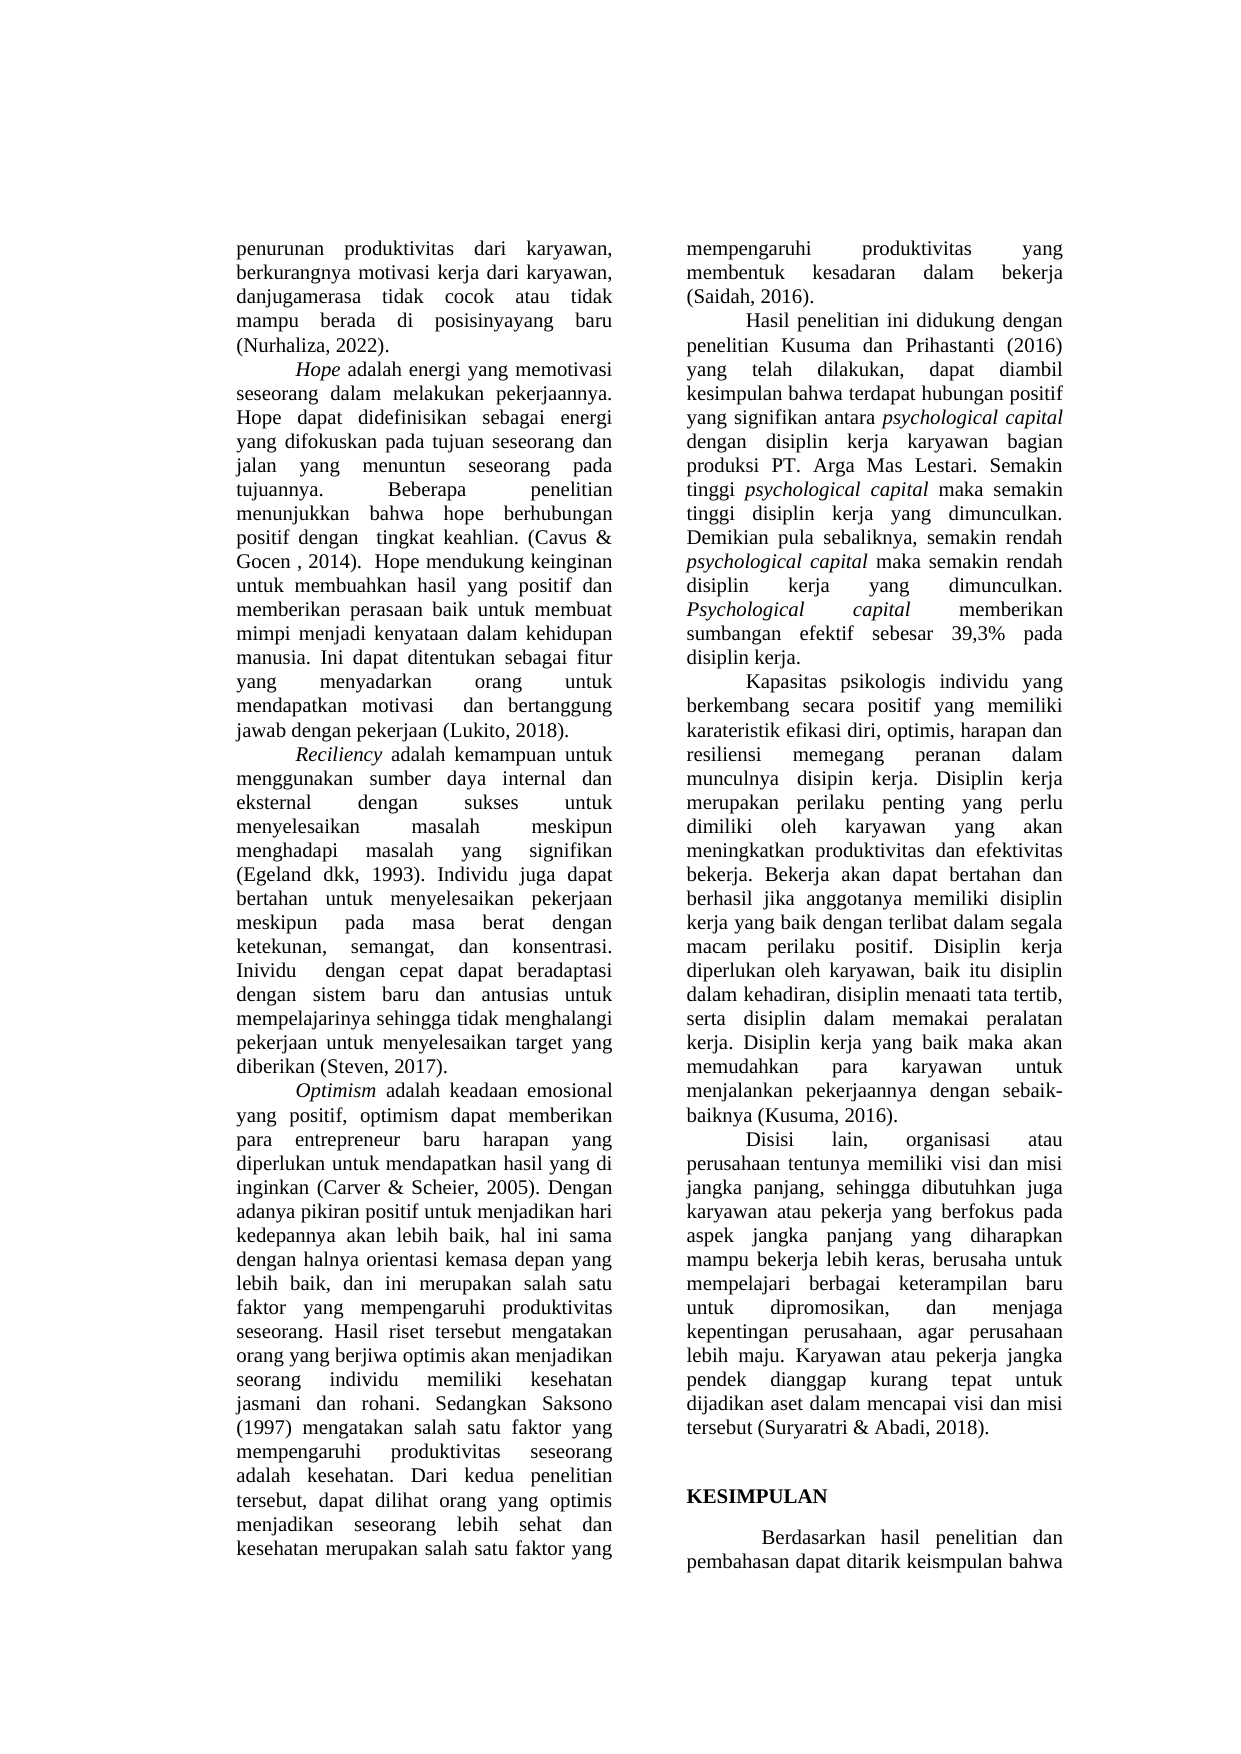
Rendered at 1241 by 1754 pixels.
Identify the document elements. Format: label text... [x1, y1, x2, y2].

text Hasil penelitian ini didukung dengan penelitian Kusuma dan Prihastanti (2016) yang telah dilakukan, dapat diambil kesimpulan bahwa terdapat hubungan positif yang signifikan antara psychological capital dengan disiplin kerja karyawan bagian produksi PT. Arga Mas Lestari. Semakin tinggi psychological capital maka semakin tinggi disiplin kerja yang dimunculkan. Demikian pula sebaliknya, semakin rendah psychological capital maka semakin rendah disiplin kerja yang dimunculkan. Psychological capital memberikan sumbangan efektif sebesar 39,3% pada disiplin kerja. [686, 308, 1063, 669]
text Hope adalah energi yang memotivasi seseorang dalam melakukan pekerjaannya. Hope dapat didefinisikan sebagai energi yang difokuskan pada tujuan seseorang dan jalan yang menuntun seseorang pada tujuannya. Beberapa penelitian menunjukkan bahwa hope berhubungan positif dengan tingkat keahlian. (Cavus & Gocen , 2014). Hope mendukung keinginan untuk membuahkan hasil yang positif dan memberikan perasaan baik untuk membuat mimpi menjadi kenyataan dalam kehidupan manusia. Ini dapat ditentukan sebagai fitur yang menyadarkan orang untuk mendapatkan motivasi dan bertanggung jawab dengan pekerjaan (Lukito, 2018). [236, 357, 613, 742]
text Disisi lain, organisasi atau perusahaan tentunya memiliki visi dan misi jangka panjang, sehingga dibutuhkan juga karyawan atau pekerja yang berfokus pada aspek jangka panjang yang diharapkan mampu bekerja lebih keras, berusaha untuk mempelajari berbagai keterampilan baru untuk dipromosikan, dan menjaga kepentingan perusahaan, agar perusahaan lebih maju. Karyawan atau pekerja jangka pendek dianggap kurang tepat untuk dijadikan aset dalam mencapai visi dan misi tersebut (Suryaratri & Abadi, 2018). [686, 1127, 1063, 1439]
text Optimism adalah keadaan emosional yang positif, optimism dapat memberikan para entrepreneur baru harapan yang diperlukan untuk mendapatkan hasil yang di inginkan (Carver & Scheier, 2005). Dengan adanya pikiran positif untuk menjadikan hari kedepannya akan lebih baik, hal ini sama dengan halnya orientasi kemasa depan yang lebih baik, dan ini merupakan salah satu faktor yang mempengaruhi produktivitas seseorang. Hasil riset tersebut mengatakan orang yang berjiwa optimis akan menjadikan seorang individu memiliki kesehatan jasmani dan rohani. Sedangkan Saksono (1997) mengatakan salah satu faktor yang mempengaruhi produktivitas seseorang adalah kesehatan. Dari kedua penelitian tersebut, dapat dilihat orang yang optimis menjadikan seseorang lebih sehat dan kesehatan merupakan salah satu faktor yang mempengaruhi produktivitas yang membentuk kesadaran dalam bekerja (Saidah, 2016). [236, 1078, 613, 1560]
text Kapasitas psikologis individu yang berkembang secara positif yang memiliki karateristik efikasi diri, optimis, harapan dan resiliensi memegang peranan dalam munculnya disipin kerja. Disiplin kerja merupakan perilaku penting yang perlu dimiliki oleh karyawan yang akan meningkatkan produktivitas dan efektivitas bekerja. Bekerja akan dapat bertahan dan berhasil jika anggotanya memiliki disiplin kerja yang baik dengan terlibat dalam segala macam perilaku positif. Disiplin kerja diperlukan oleh karyawan, baik itu disiplin dalam kehadiran, disiplin menaati tata tertib, serta disiplin dalam memakai peralatan kerja. Disiplin kerja yang baik maka akan memudahkan para karyawan untuk menjalankan pekerjaannya dengan sebaik-baiknya (Kusuma, 2016). [686, 669, 1063, 1127]
text Reciliency adalah kemampuan untuk menggunakan sumber daya internal dan eksternal dengan sukses untuk menyelesaikan masalah meskipun menghadapi masalah yang signifikan (Egeland dkk, 1993). Individu juga dapat bertahan untuk menyelesaikan pekerjaan meskipun pada masa berat dengan ketekunan, semangat, dan konsentrasi. Inividu dengan cepat dapat beradaptasi dengan sistem baru dan antusias untuk mempelajarinya sehingga tidak menghalangi pekerjaan untuk menyelesaikan target yang diberikan (Steven, 2017). [236, 742, 613, 1078]
text KESIMPULAN [686, 1484, 1063, 1508]
